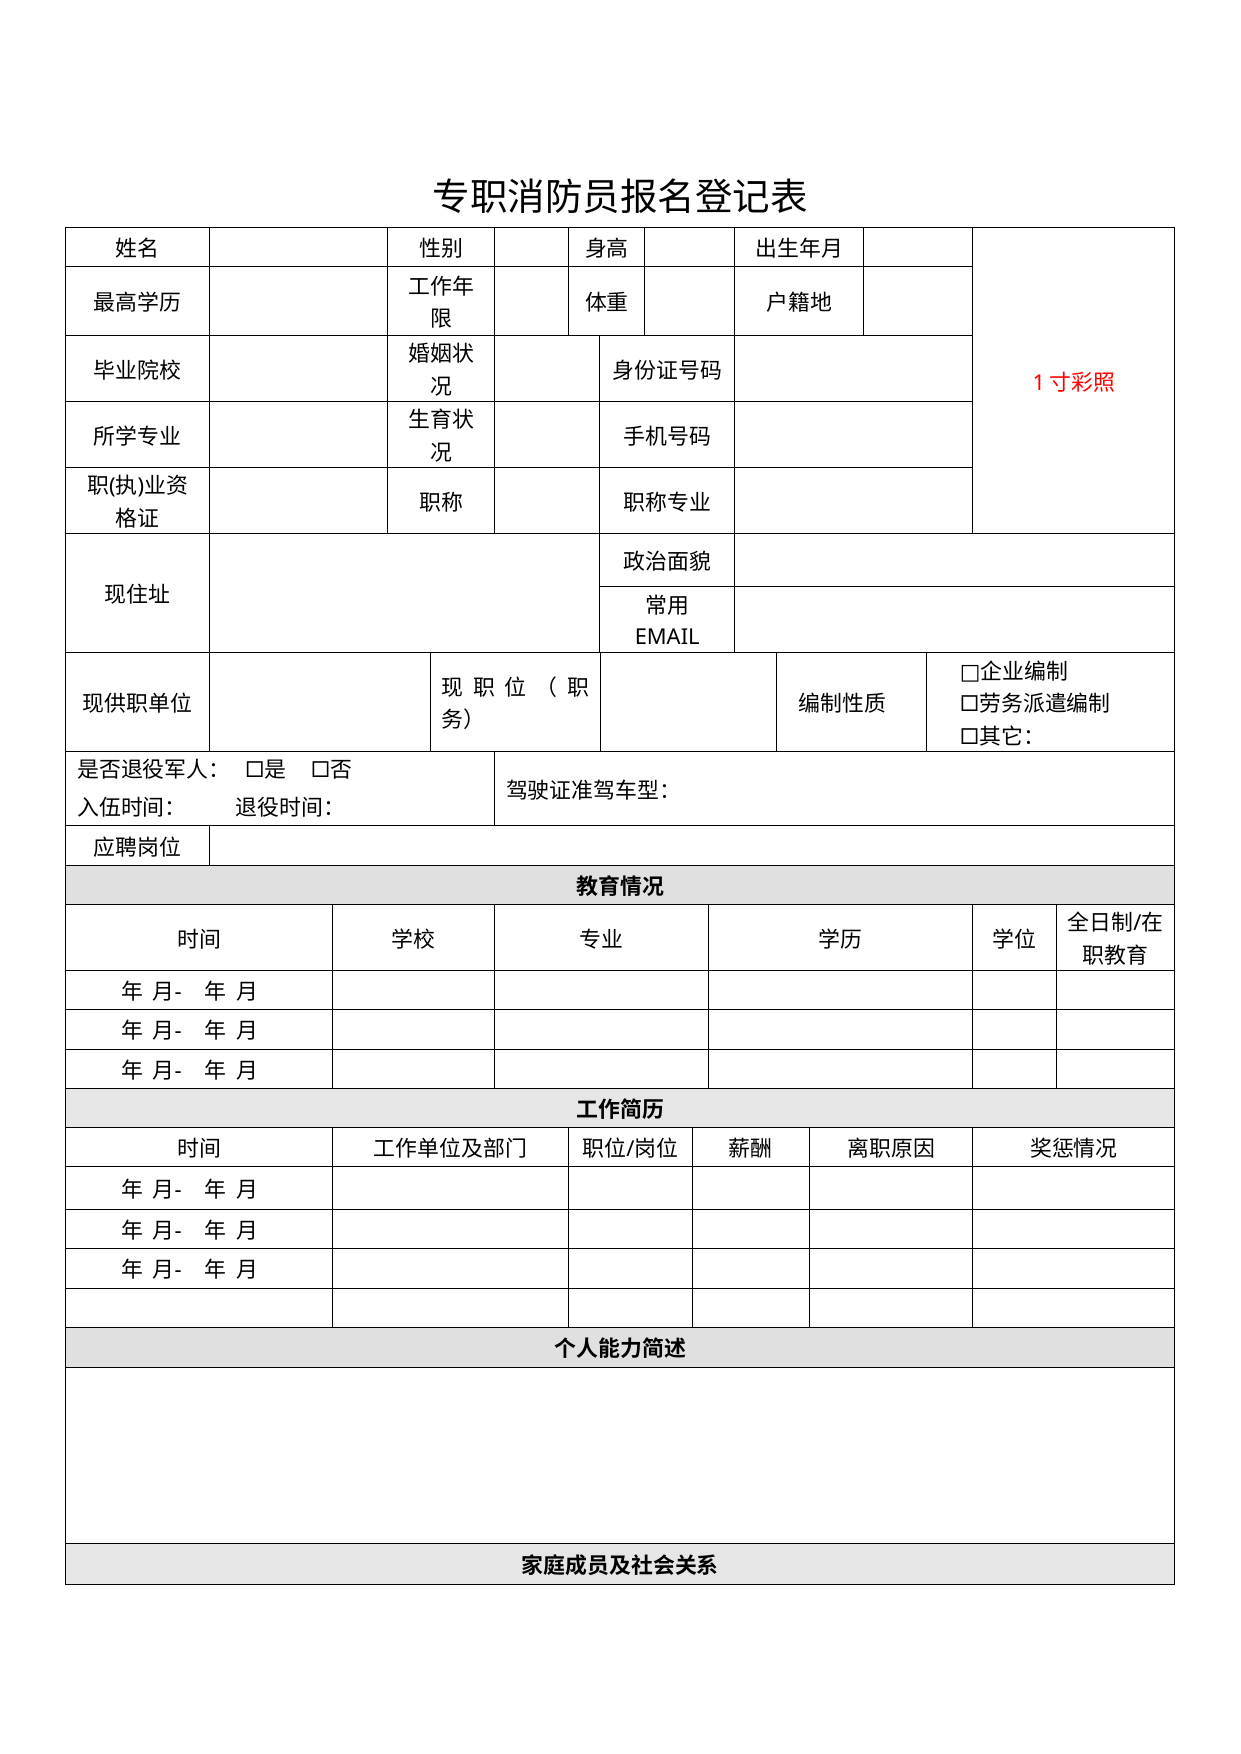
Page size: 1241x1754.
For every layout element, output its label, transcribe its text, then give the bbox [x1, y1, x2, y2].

table_cell 薪酬 [693, 1128, 809, 1166]
table_cell 学历 [709, 905, 972, 970]
table_cell [864, 267, 972, 335]
table_cell 教育情况 [66, 866, 1174, 904]
table_header [495, 228, 568, 266]
table_cell 驾驶证准驾车型： [495, 752, 1174, 825]
table_cell 工作简历 [66, 1089, 1174, 1127]
table_cell [810, 1210, 972, 1248]
table_cell 体重 [569, 267, 644, 335]
table_cell [735, 534, 1174, 586]
table_cell [709, 971, 972, 1009]
table_cell [210, 402, 387, 467]
table_cell 个人能力简述 [66, 1328, 1174, 1367]
table_cell [495, 971, 708, 1009]
table_cell [973, 1210, 1174, 1248]
table_cell [210, 267, 387, 335]
table_cell [645, 267, 734, 335]
table_cell 常用EMAIL [600, 587, 734, 652]
table_cell 家庭成员及社会关系 [66, 1544, 1174, 1584]
table_cell [569, 1289, 692, 1327]
table_cell 年 月- 年 月 [66, 1167, 332, 1209]
table_cell [210, 336, 387, 401]
table_cell 政治面貌 [600, 534, 734, 586]
table_cell [210, 653, 430, 751]
table_cell 毕业院校 [66, 336, 209, 401]
table_cell 时间 [66, 905, 332, 970]
table_cell [973, 971, 1056, 1009]
table_header 出生年月 [735, 228, 863, 266]
table_cell 现住址 [66, 534, 209, 652]
table_header 身高 [569, 228, 644, 266]
table_cell 时间 [66, 1128, 332, 1166]
table_cell [735, 468, 972, 533]
table_cell [495, 402, 599, 467]
table_cell [210, 534, 599, 652]
table_cell [569, 1210, 692, 1248]
table_cell 年 月- 年 月 [66, 1249, 332, 1287]
table_cell [66, 1368, 1174, 1543]
table_cell [601, 653, 776, 751]
table_cell [810, 1289, 972, 1327]
table_cell 现职位（职务） [431, 653, 600, 751]
table_cell [495, 1050, 708, 1088]
table_cell 奖惩情况 [973, 1128, 1174, 1166]
table_cell 学校 [333, 905, 494, 970]
table_cell [210, 468, 387, 533]
table_cell [1057, 1050, 1174, 1088]
table_cell 是否退役军人： 是 否 入伍时间： 退役时间： [66, 752, 494, 825]
table_cell [973, 1050, 1056, 1088]
table_cell [735, 402, 972, 467]
table_header 姓名 [66, 228, 209, 266]
table_cell 最高学历 [66, 267, 209, 335]
table_cell 职位/岗位 [569, 1128, 692, 1166]
table_cell [210, 826, 1174, 864]
table_cell 职(执)业资格证 [66, 468, 209, 533]
table_cell [693, 1167, 809, 1209]
table_cell [333, 1249, 568, 1287]
table_cell 年 月- 年 月 [66, 1050, 332, 1088]
table_cell 生育状况 [388, 402, 494, 467]
table_header 1寸彩照 [973, 228, 1174, 533]
table_cell [333, 1289, 568, 1327]
table_cell 全日制/在职教育 [1057, 905, 1174, 970]
table_cell [709, 1050, 972, 1088]
table_cell 现供职单位 [66, 653, 209, 751]
table_cell 年 月- 年 月 [66, 1010, 332, 1048]
table_cell [1057, 1010, 1174, 1048]
table_cell 工作单位及部门 [333, 1128, 568, 1166]
table_cell [495, 267, 568, 335]
table_cell [569, 1167, 692, 1209]
table_cell [333, 1167, 568, 1209]
table_header [210, 228, 387, 266]
table_cell [973, 1249, 1174, 1287]
table_cell 职称专业 [600, 468, 734, 533]
table_cell [693, 1249, 809, 1287]
table_cell [810, 1167, 972, 1209]
table_cell [973, 1289, 1174, 1327]
table_cell [495, 336, 599, 401]
table_cell 婚姻状况 [388, 336, 494, 401]
table_cell 工作年限 [388, 267, 494, 335]
table_cell 专业 [495, 905, 708, 970]
table_cell 应聘岗位 [66, 826, 209, 864]
table_cell [66, 1289, 332, 1327]
table_cell [693, 1289, 809, 1327]
table_cell [333, 1010, 494, 1048]
text 专职消防员报名登记表 [187, 162, 1053, 227]
table_cell 身份证号码 [600, 336, 734, 401]
table_header 性别 [388, 228, 494, 266]
table_cell [810, 1249, 972, 1287]
table_cell 离职原因 [810, 1128, 972, 1166]
table_cell 学位 [973, 905, 1056, 970]
table_cell 户籍地 [735, 267, 863, 335]
table_cell □企业编制 劳务派遣编制 其它： [927, 653, 1174, 751]
table_cell 年 月- 年 月 [66, 971, 332, 1009]
table_header [864, 228, 972, 266]
table_cell 手机号码 [600, 402, 734, 467]
table_cell 编制性质 [777, 653, 926, 751]
table_cell [333, 1050, 494, 1088]
table_cell 年 月- 年 月 [66, 1210, 332, 1248]
table_cell [569, 1249, 692, 1287]
table_header [645, 228, 734, 266]
table_cell [709, 1010, 972, 1048]
table_cell 职称 [388, 468, 494, 533]
table_cell [973, 1167, 1174, 1209]
table_cell [735, 587, 1174, 652]
table_cell [735, 336, 972, 401]
table_cell [333, 1210, 568, 1248]
table_cell [973, 1010, 1056, 1048]
table_cell [333, 971, 494, 1009]
table_cell [495, 468, 599, 533]
table_cell 所学专业 [66, 402, 209, 467]
table_cell [495, 1010, 708, 1048]
table_cell [693, 1210, 809, 1248]
table_cell [1057, 971, 1174, 1009]
